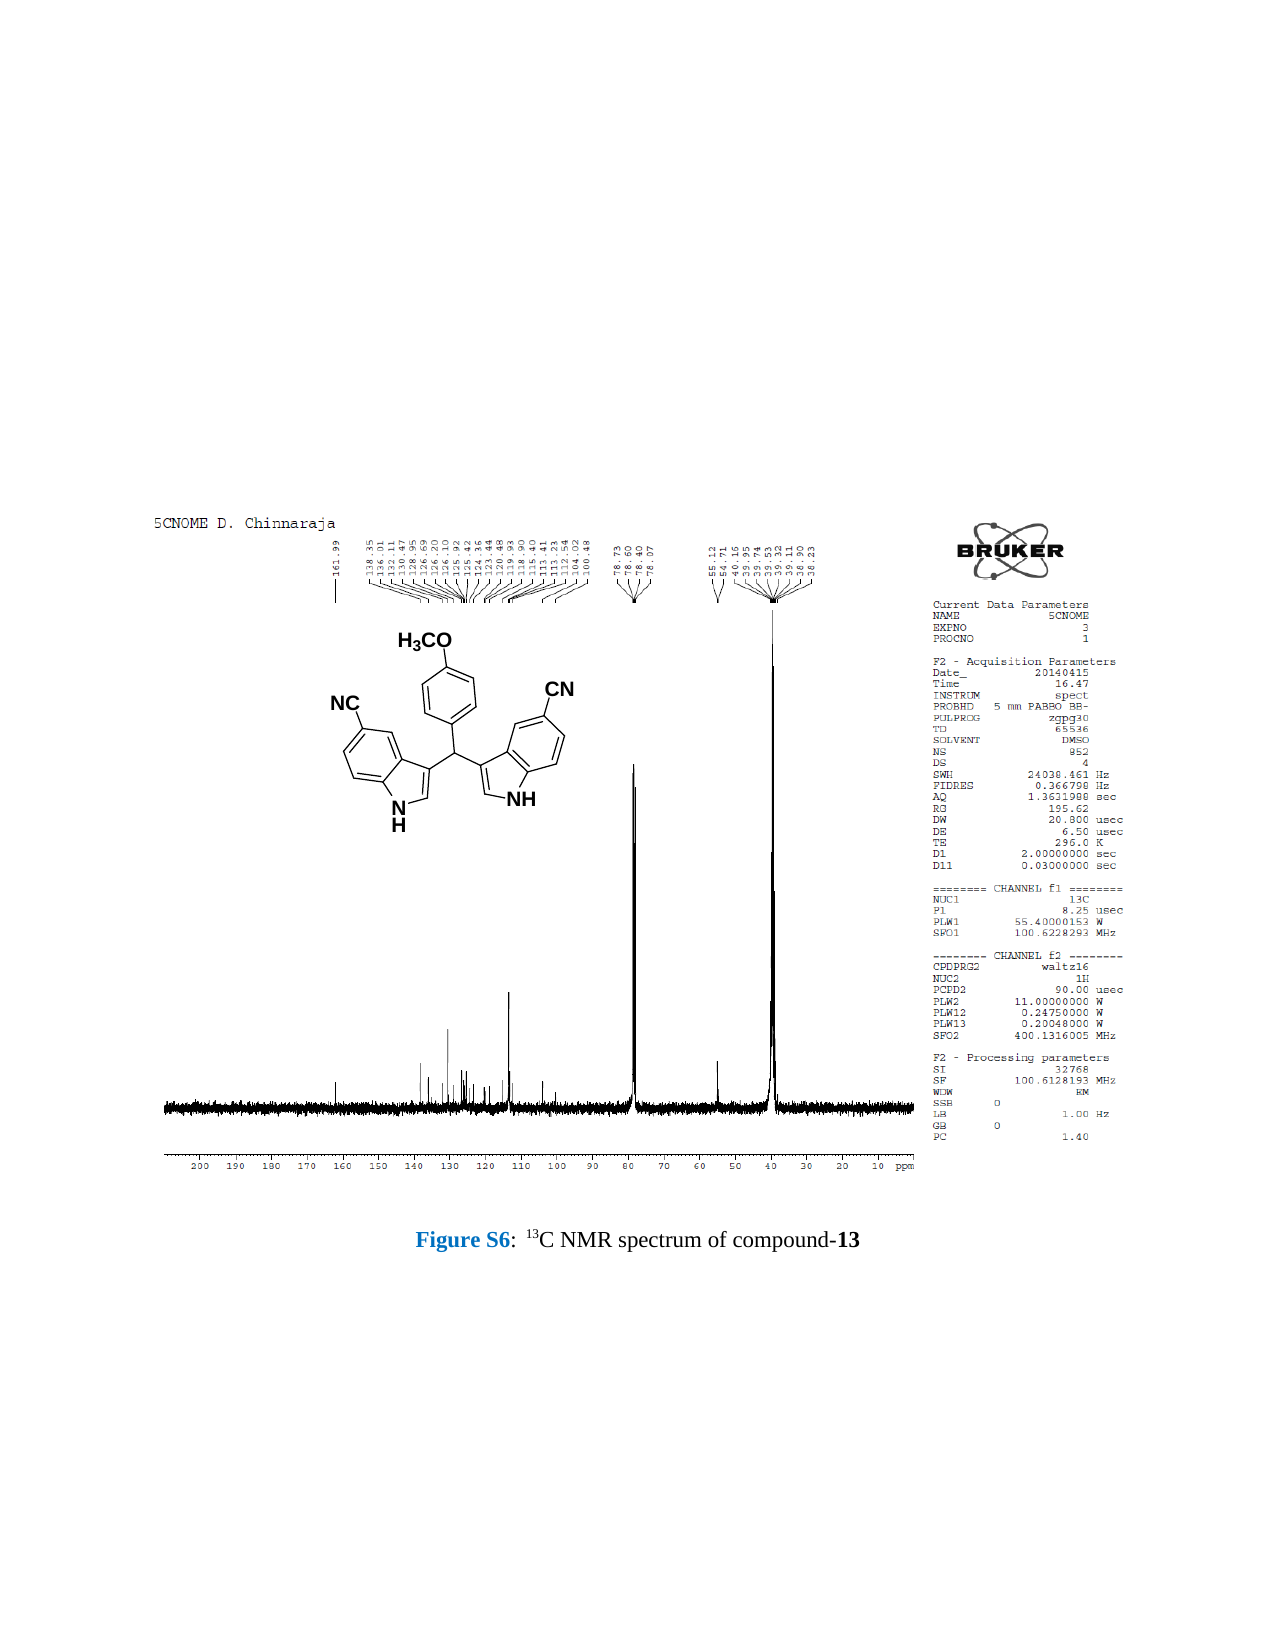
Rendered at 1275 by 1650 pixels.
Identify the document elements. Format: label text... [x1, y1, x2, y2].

text Figure S6: 13C NMR spectrum of compound-13 [150, 507, 1125, 1252]
